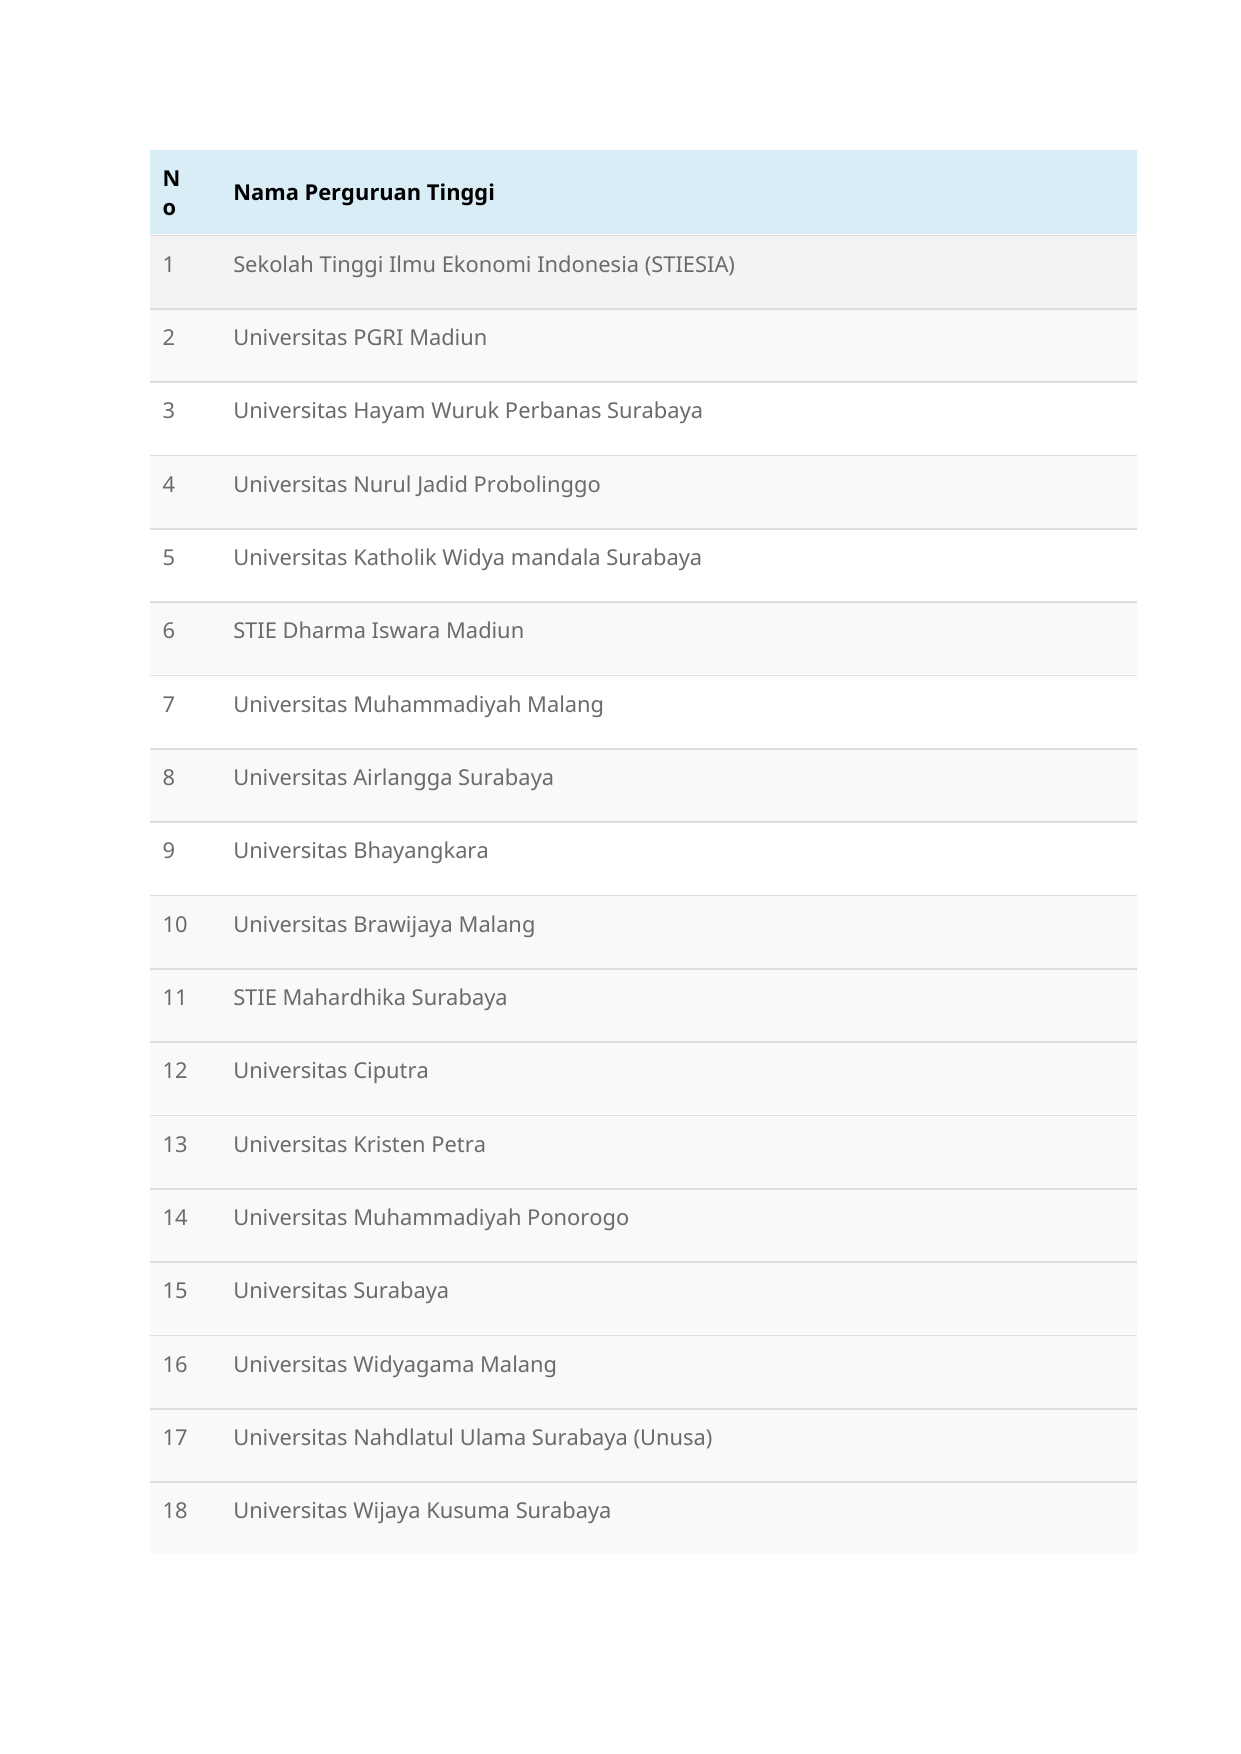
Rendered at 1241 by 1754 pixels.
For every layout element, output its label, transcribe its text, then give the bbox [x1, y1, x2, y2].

table_cell 18 [150, 1483, 221, 1554]
table_cell 9 [150, 823, 221, 894]
table_cell Sekolah Tinggi Ilmu Ekonomi Indonesia (STIESIA) [221, 236, 1137, 308]
table_cell Universitas Hayam Wuruk Perbanas Surabaya [221, 383, 1137, 454]
table_header Nama Perguruan Tinggi [221, 150, 1137, 234]
table_cell 6 [150, 603, 221, 674]
table_cell Universitas Katholik Widya mandala Surabaya [221, 530, 1137, 601]
table_cell 13 [150, 1116, 221, 1188]
table_cell 17 [150, 1410, 221, 1481]
table_cell Universitas Muhammadiyah Ponorogo [221, 1190, 1137, 1261]
table_cell 11 [150, 970, 221, 1041]
table_cell 2 [150, 310, 221, 381]
table_cell Universitas Airlangga Surabaya [221, 750, 1137, 821]
table_cell Universitas Surabaya [221, 1263, 1137, 1334]
table_cell 3 [150, 383, 221, 454]
table_cell Universitas Nurul Jadid Probolinggo [221, 456, 1137, 528]
table_header No [150, 150, 221, 234]
table_cell Universitas PGRI Madiun [221, 310, 1137, 381]
table_cell 14 [150, 1190, 221, 1261]
table_cell Universitas Nahdlatul Ulama Surabaya (Unusa) [221, 1410, 1137, 1481]
table_cell 8 [150, 750, 221, 821]
table_cell Universitas Brawijaya Malang [221, 896, 1137, 968]
table_cell Universitas Ciputra [221, 1043, 1137, 1114]
table_cell 12 [150, 1043, 221, 1114]
table_cell 5 [150, 530, 221, 601]
table_cell 4 [150, 456, 221, 528]
table_cell 16 [150, 1336, 221, 1408]
table_cell Universitas Muhammadiyah Malang [221, 676, 1137, 748]
table_cell 7 [150, 676, 221, 748]
table_cell Universitas Wijaya Kusuma Surabaya [221, 1483, 1137, 1554]
table_cell 15 [150, 1263, 221, 1334]
table_cell Universitas Bhayangkara [221, 823, 1137, 894]
table_cell Universitas Widyagama Malang [221, 1336, 1137, 1408]
table_cell STIE Mahardhika Surabaya [221, 970, 1137, 1041]
table_cell 1 [150, 236, 221, 308]
table_cell Universitas Kristen Petra [221, 1116, 1137, 1188]
table_cell STIE Dharma Iswara Madiun [221, 603, 1137, 674]
table_cell 10 [150, 896, 221, 968]
